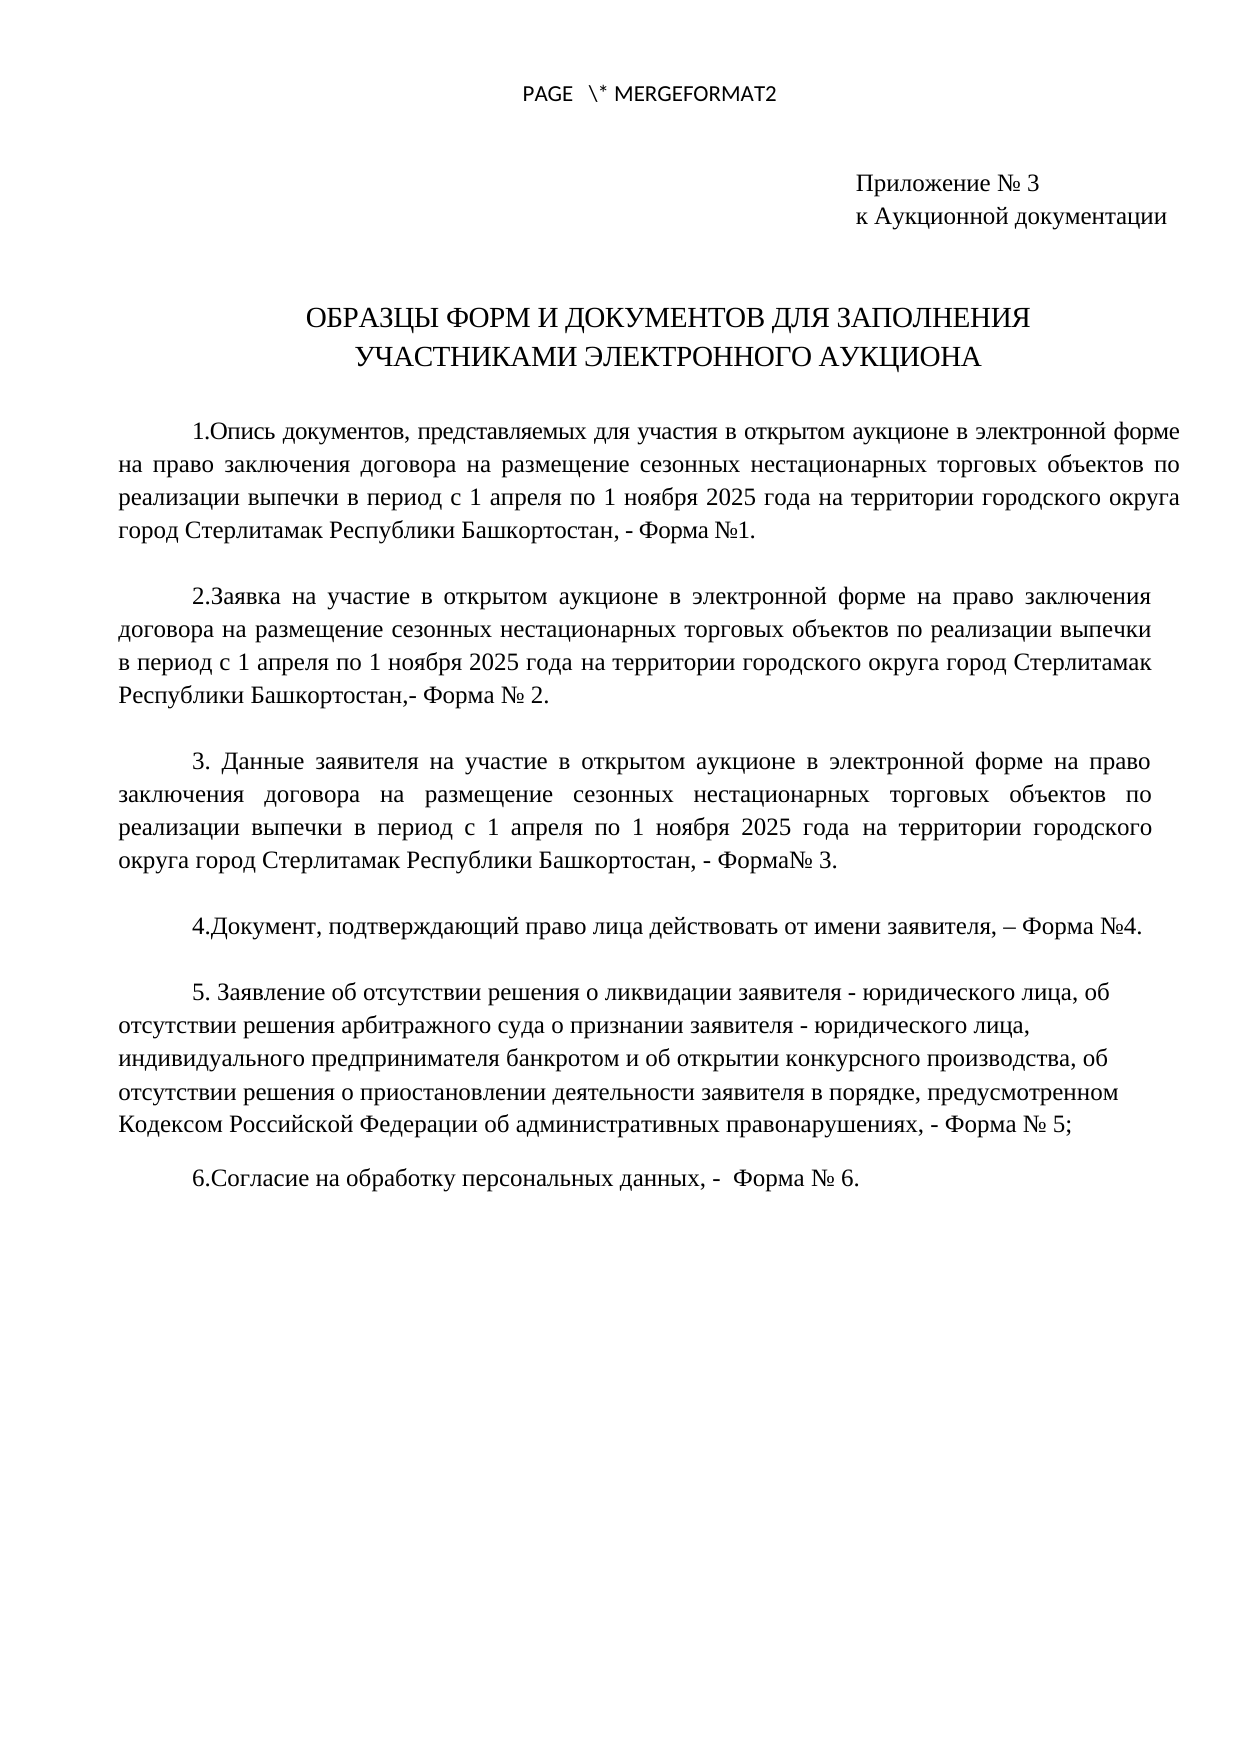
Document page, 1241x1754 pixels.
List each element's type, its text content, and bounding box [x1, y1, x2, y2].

text 3. Данные заявителя на участие в открытом аукционе в электронной форме на право заключения договора на размещение сезонных нестационарных торговых объектов по реализации выпечки в период с 1 апреля по 1 ноября 2025 года на территории городского округа город Стерлитамак Республики Башкортостан, - Форма№ 3. [118, 746, 1152, 874]
text 1.Опись документов, представляемых для участия в открытом аукционе в электронной форме на право заключения договора на размещение сезонных нестационарных торговых объектов по реализации выпечки в период с 1 апреля по 1 ноября 2025 года на территории городского округа город Стерлитамак Республики Башкортостан, - Форма №1. [118, 416, 1181, 544]
text 4.Документ, подтверждающий право лица действовать от имени заявителя, – Форма №4. [118, 911, 1152, 940]
text 2.Заявка на участие в открытом аукционе в электронной форме на право заключения договора на размещение сезонных нестационарных торговых объектов по реализации выпечки в период с 1 апреля по 1 ноября 2025 года на территории городского округа город Стерлитамак Республики Башкортостан,- Форма № 2. [118, 581, 1152, 709]
text 6.Согласие на обработку персональных данных, - Форма № 6. [118, 1163, 1152, 1192]
text к Аукционной документации [709, 201, 1181, 230]
text Приложение № 3 [650, 168, 1181, 197]
text ОБРАЗЦЫ ФОРМ И ДОКУМЕНТОВ ДЛЯ ЗАПОЛНЕНИЯ [155, 301, 1181, 334]
text 5. Заявление об отсутствии решения о ликвидации заявителя - юридического лица, об отсутствии решения арбитражного суда о признании заявителя - юридического лица, индивидуального предпринимателя банкротом и об открытии конкурсного производства, об отсутствии решения о приостановлении деятельности заявителя в порядке, предусмотренном Кодексом Российской Федерации об административных правонарушениях, - Форма № 5; [118, 977, 1181, 1138]
text УЧАСТНИКАМИ ЭЛЕКТРОННОГО АУКЦИОНА [155, 339, 1181, 373]
